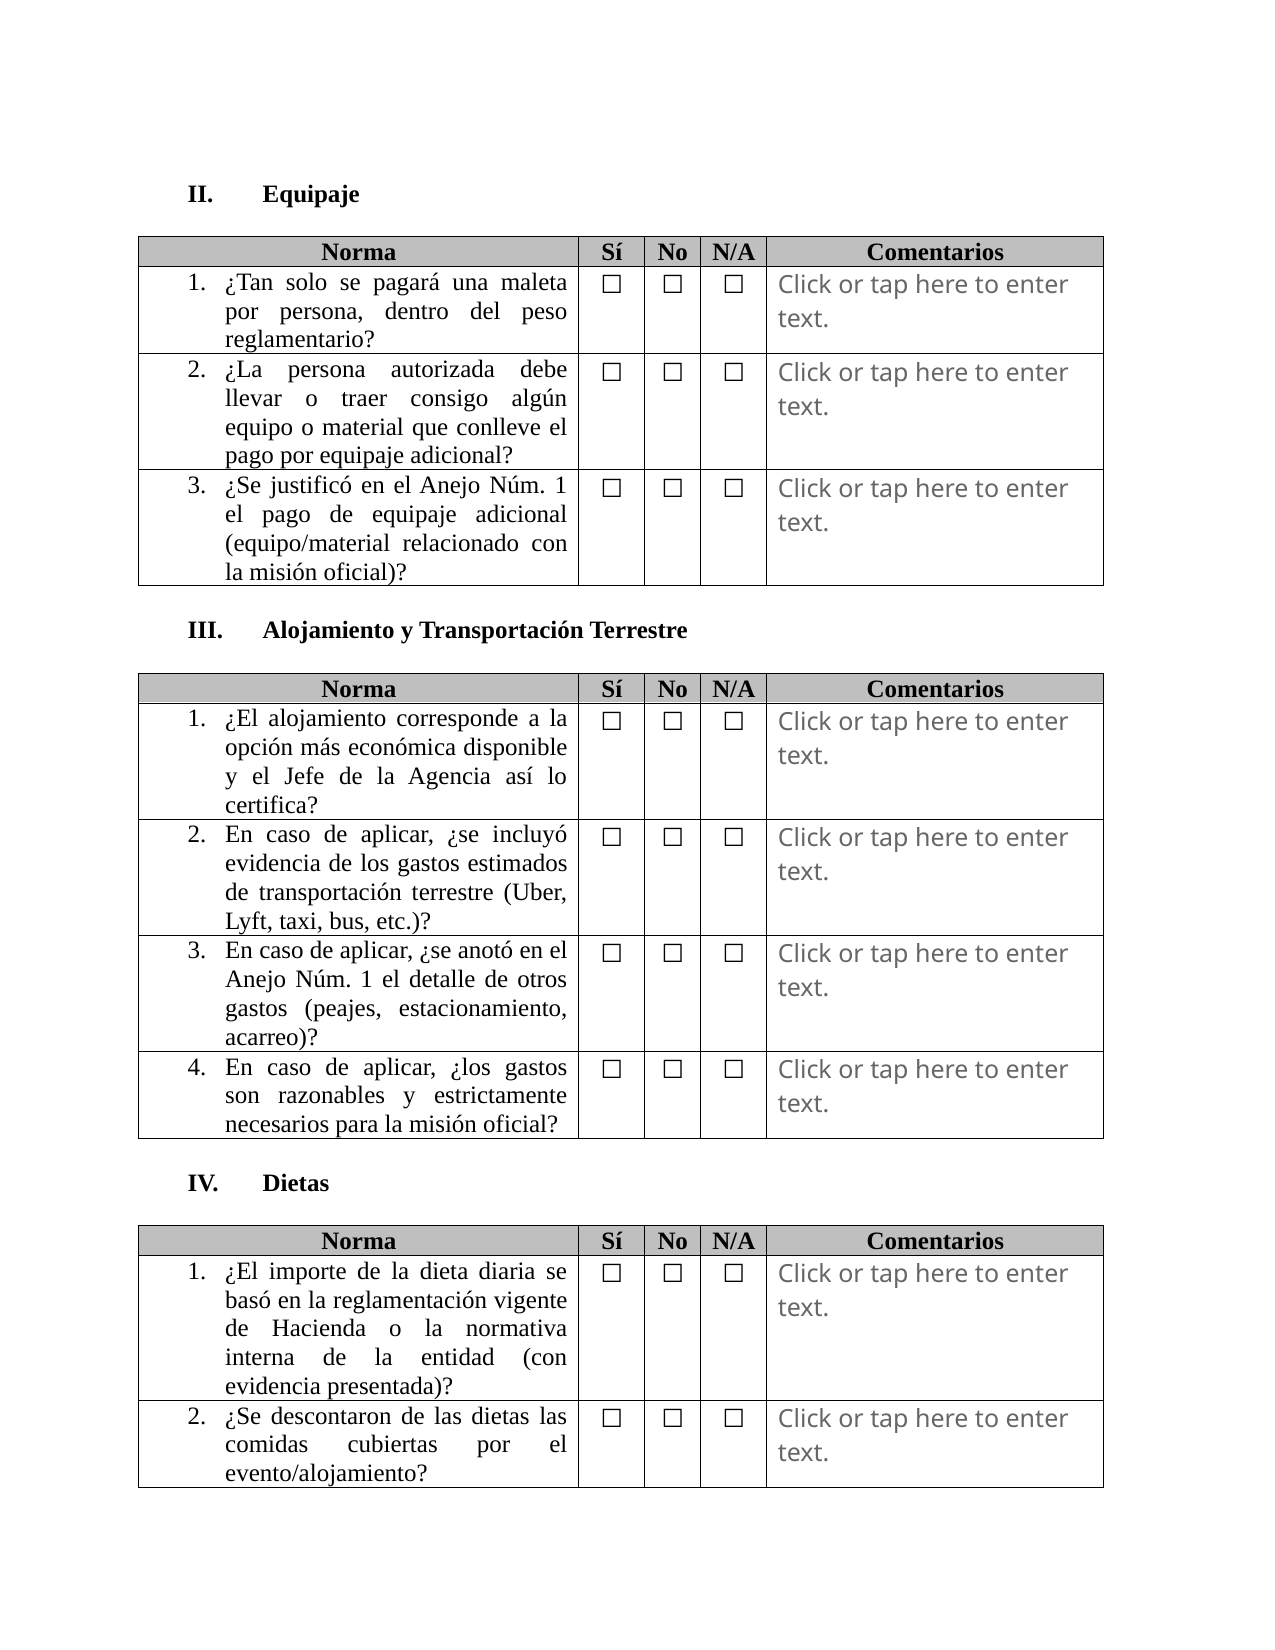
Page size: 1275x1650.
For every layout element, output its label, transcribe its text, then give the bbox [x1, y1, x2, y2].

table_header Norma [139, 674, 578, 702]
table_header N/A [701, 1226, 766, 1255]
table_header Sí [579, 674, 644, 702]
table_cell En caso de aplicar, ¿se anotó en el Anejo Núm. 1 el detalle de otros gastos (peajes, estacionamiento, acarreo)? [139, 936, 578, 1051]
list Equipaje [187, 179, 1125, 207]
table_header No [645, 1226, 700, 1255]
table_cell ¿Se justificó en el Anejo Núm. 1 el pago de equipaje adicional (equipo/material relacionado con la misión oficial)? [139, 470, 578, 585]
list Alojamiento y Transportación Terrestre [187, 615, 1125, 644]
table_header No [645, 237, 700, 266]
table_cell ¿La persona autorizada debe llevar o traer consigo algún equipo o material que conlleve el pago por equipaje adicional? [139, 354, 578, 469]
table_header N/A [701, 237, 766, 266]
table_header Sí [579, 237, 644, 266]
table_cell ¿Se descontaron de las dietas las comidas cubiertas por el evento/alojamiento? [139, 1401, 578, 1487]
table_header Comentarios [767, 674, 1103, 702]
table_cell En caso de aplicar, ¿los gastos son razonables y estrictamente necesarios para la misión oficial? [139, 1052, 578, 1138]
table_header Sí [579, 1226, 644, 1255]
table_cell ¿Tan solo se pagará una maleta por persona, dentro del peso reglamentario? [139, 267, 578, 353]
table_header No [645, 674, 700, 702]
table_cell ¿El alojamiento corresponde a la opción más económica disponible y el Jefe de la Agencia así lo certifica? [139, 704, 578, 818]
table_header Norma [139, 1226, 578, 1255]
table_header N/A [701, 674, 766, 702]
table_cell En caso de aplicar, ¿se incluyó evidencia de los gastos estimados de transportación terrestre (Uber, Lyft, taxi, bus, etc.)? [139, 820, 578, 934]
table_header Comentarios [767, 1226, 1103, 1255]
table_header Norma [139, 237, 578, 266]
table_header Comentarios [767, 237, 1103, 266]
list Dietas [187, 1168, 1125, 1196]
table_cell ¿El importe de la dieta diaria se basó en la reglamentación vigente de Hacienda o la normativa interna de la entidad (con evidencia presentada)? [139, 1256, 578, 1400]
